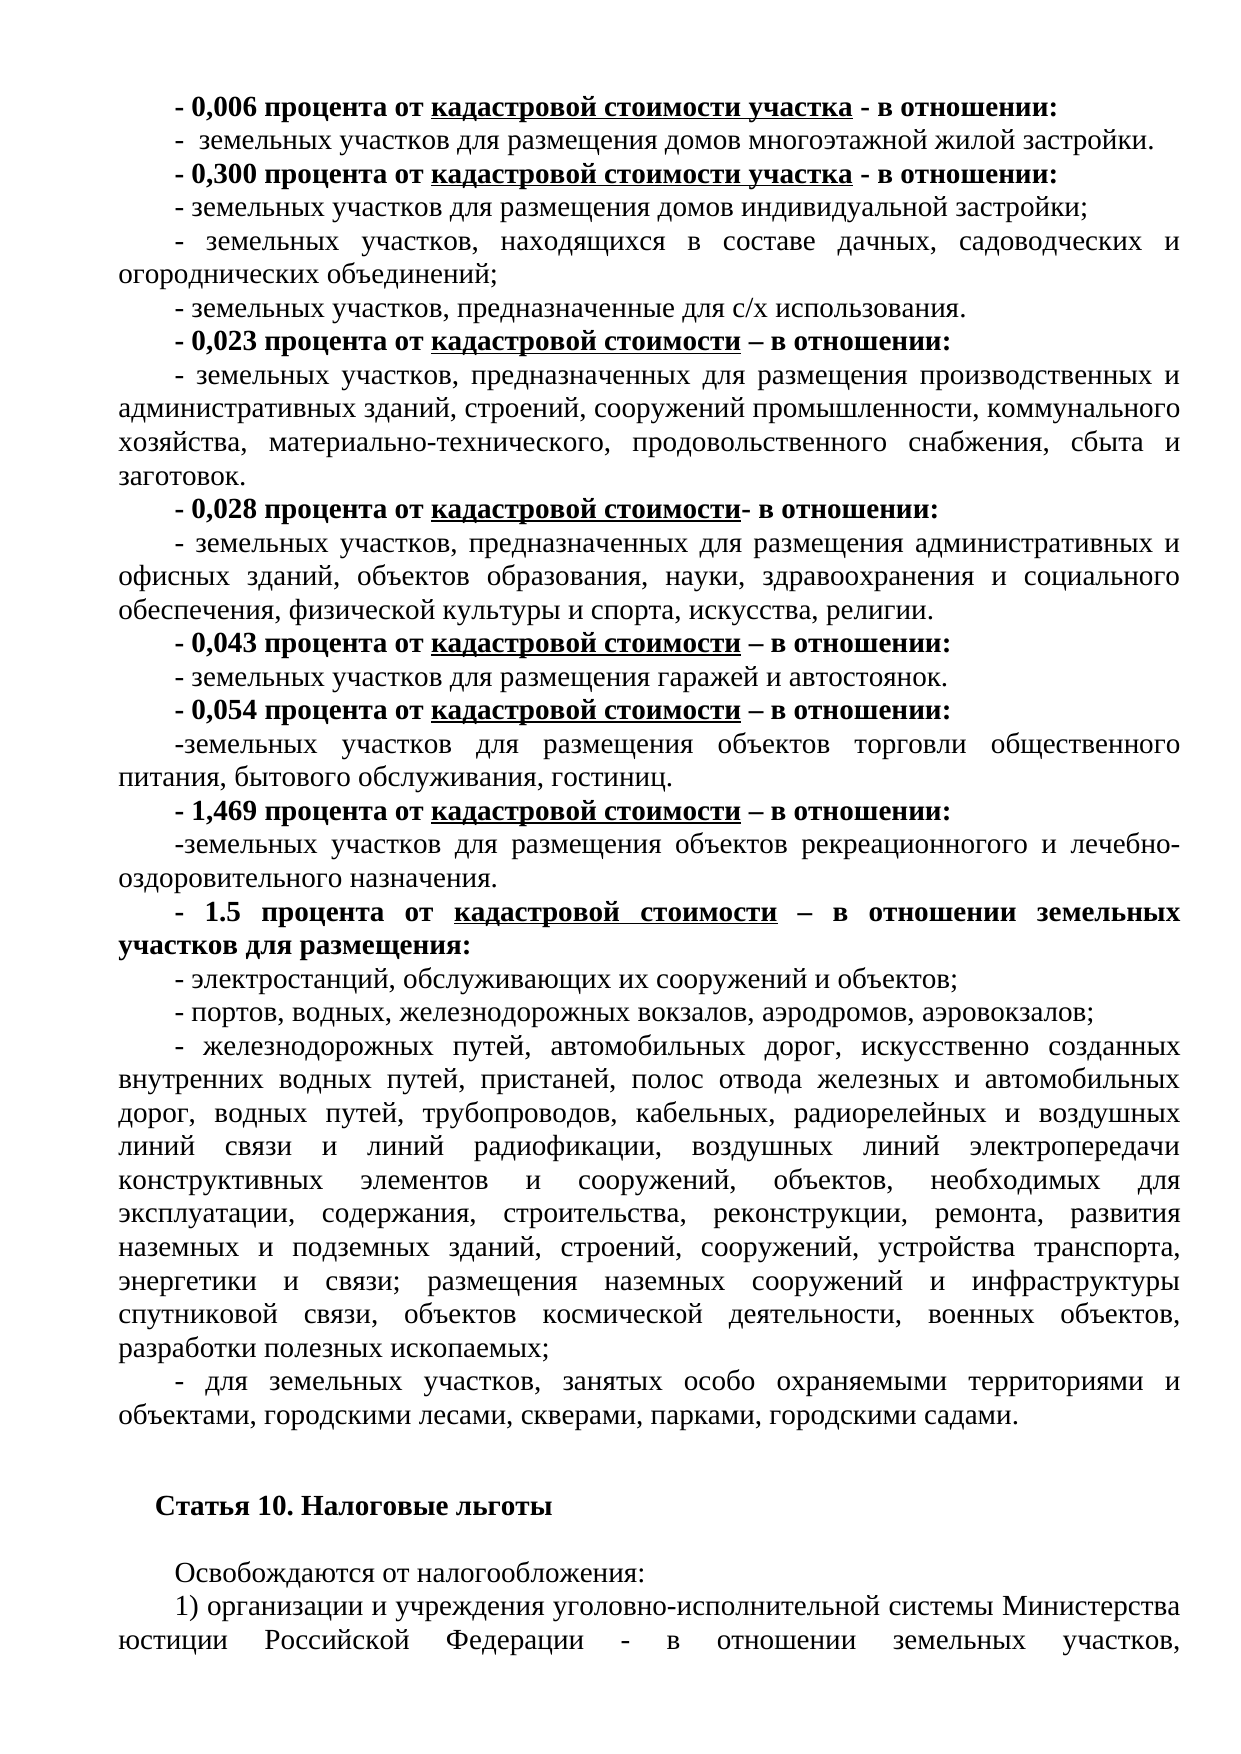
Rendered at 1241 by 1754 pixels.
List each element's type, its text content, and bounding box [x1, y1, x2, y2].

text - 1.5 процента от кадастровой стоимости – в отношении земельных участков для размещения: [118, 894, 1181, 961]
text Статья 10. Налоговые льготы [118, 1488, 1181, 1521]
text - 1,469 процента от кадастровой стоимости – в отношении: [118, 793, 1181, 827]
text - 0,006 процента от кадастровой стоимости участка - в отношении: [118, 89, 1181, 122]
text - земельных участков, предназначенные для с/х использования. [118, 290, 1181, 323]
text - электростанций, обслуживающих их сооружений и объектов; [118, 961, 1181, 994]
text - земельных участков, предназначенных для размещения административных и офисных зданий, объектов образования, науки, здравоохранения и социального обеспечения, физической культуры и спорта, искусства, религии. [118, 525, 1181, 625]
text - портов, водных, железнодорожных вокзалов, аэродромов, аэровокзалов; [118, 994, 1181, 1028]
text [118, 1588, 1181, 1656]
text - земельных участков для размещения домов индивидуальной застройки; [118, 189, 1181, 223]
text - 0,054 процента от кадастровой стоимости – в отношении: [118, 692, 1181, 726]
text - земельных участков, предназначенных для размещения производственных и административных зданий, строений, сооружений промышленности, коммунального хозяйства, материально-технического, продовольственного снабжения, сбыта и заготовок. [118, 357, 1181, 491]
text - железнодорожных путей, автомобильных дорог, искусственно созданных внутренних водных путей, пристаней, полос отвода железных и автомобильных дорог, водных путей, трубопроводов, кабельных, радиорелейных и воздушных линий связи и линий радиофикации, воздушных линий электропередачи конструктивных элементов и сооружений, объектов, необходимых для эксплуатации, содержания, строительства, реконструкции, ремонта, развития наземных и подземных зданий, строений, сооружений, устройства транспорта, энергетики и связи; размещения наземных сооружений и инфраструктуры спутниковой связи, объектов космической деятельности, военных объектов, разработки полезных ископаемых; [118, 1028, 1181, 1363]
text - 0,300 процента от кадастровой стоимости участка - в отношении: [118, 156, 1181, 189]
text -земельных участков для размещения объектов торговли общественного питания, бытового обслуживания, гостиниц. [118, 726, 1181, 793]
text - земельных участков для размещения домов многоэтажной жилой застройки. [118, 122, 1181, 156]
text - 0,023 процента от кадастровой стоимости – в отношении: [118, 323, 1181, 357]
text - для земельных участков, занятых особо охраняемыми территориями и объектами, городскими лесами, скверами, парками, городскими садами. [118, 1363, 1181, 1430]
text Освобождаются от налогообложения: [118, 1555, 1181, 1588]
text - земельных участков для размещения гаражей и автостоянок. [118, 659, 1181, 692]
text - 0,028 процента от кадастровой стоимости- в отношении: [118, 491, 1181, 525]
text -земельных участков для размещения объектов рекреационногого и лечебно-оздоровительного назначения. [118, 827, 1181, 894]
text - 0,043 процента от кадастровой стоимости – в отношении: [118, 625, 1181, 659]
text - земельных участков, находящихся в составе дачных, садоводческих и огороднических объединений; [118, 223, 1181, 290]
